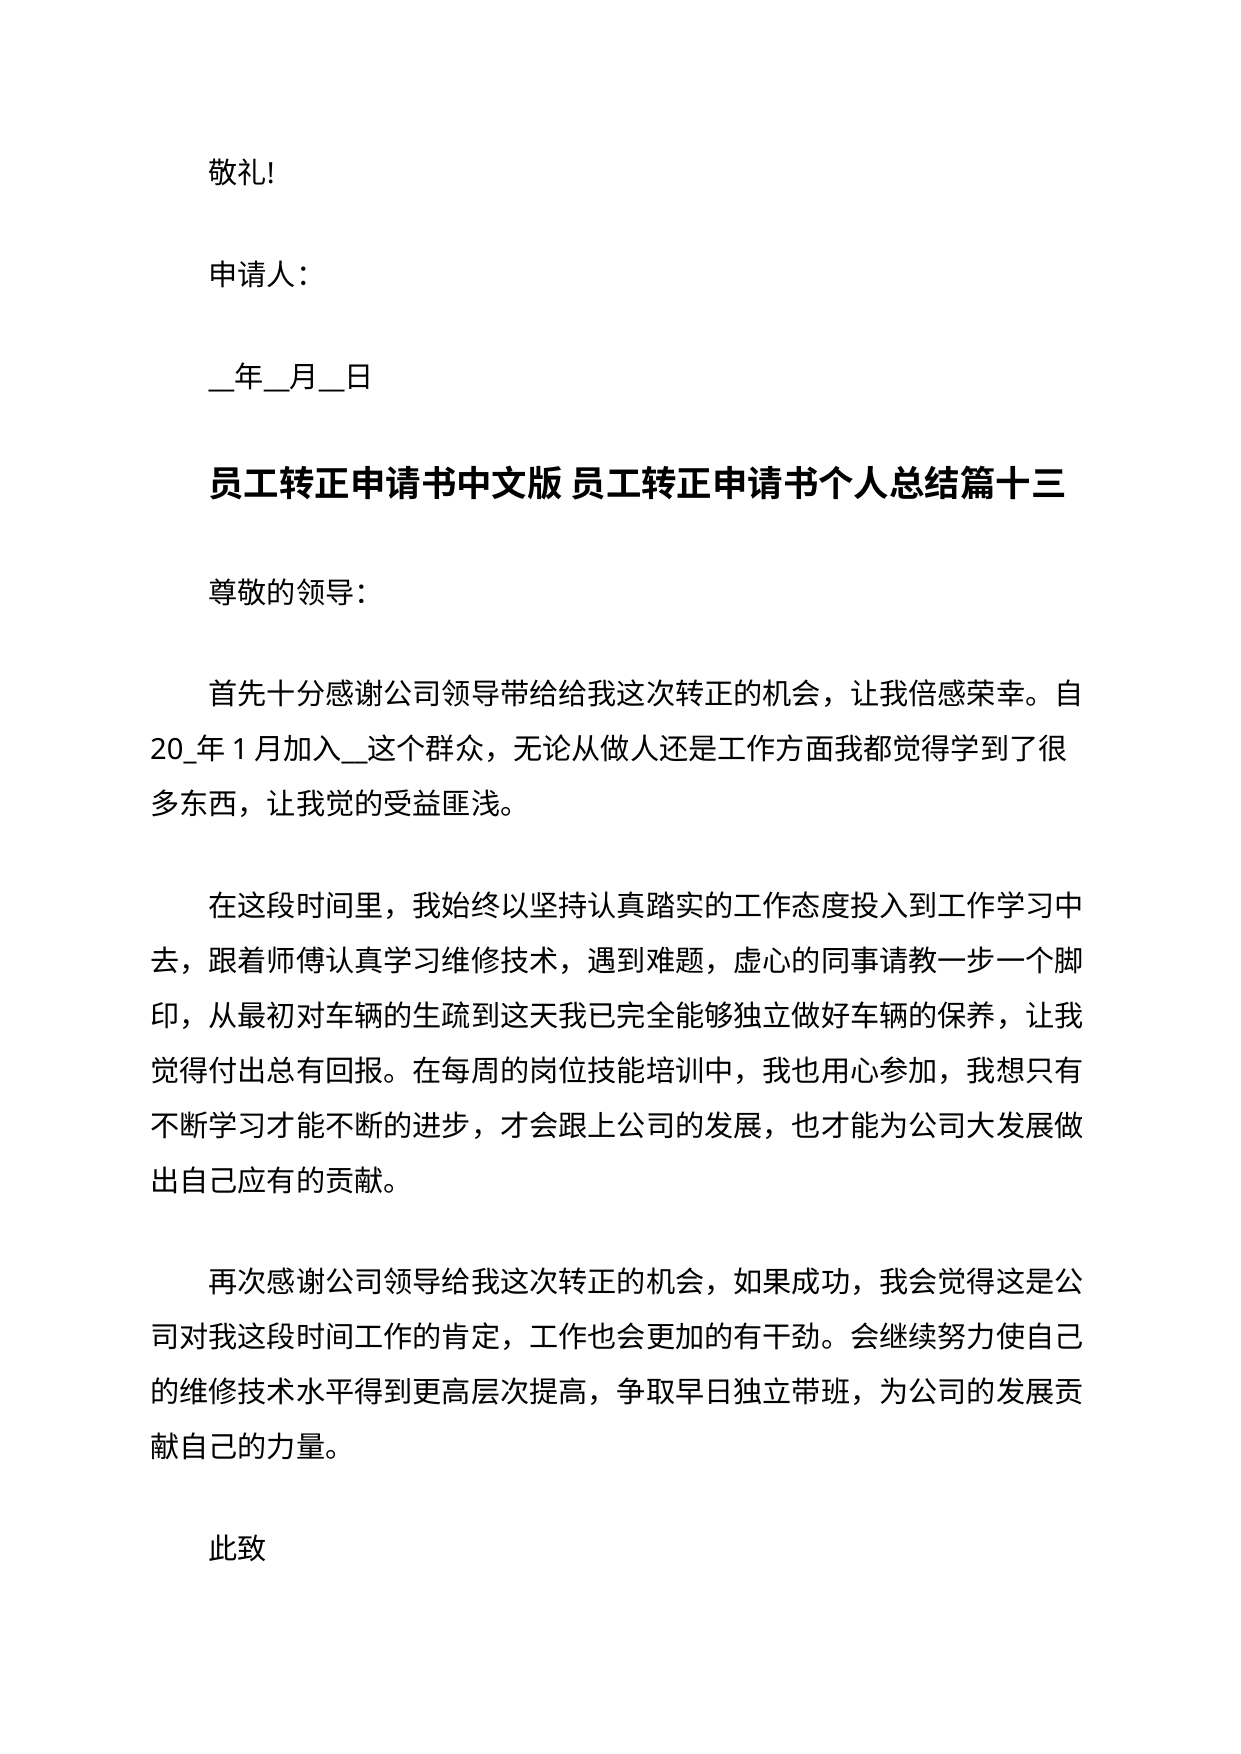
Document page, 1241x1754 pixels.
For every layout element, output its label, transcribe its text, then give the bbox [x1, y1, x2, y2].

text 再次感谢公司领导给我这次转正的机会，如果成功，我会觉得这是公司对我这段时间工作的肯定，工作也会更加的有干劲。会继续努力使自己的维修技术水平得到更高层次提高，争取早日独立带班，为公司的发展贡献自己的力量。 [150, 1259, 1090, 1466]
text 首先十分感谢公司领导带给给我这次转正的机会，让我倍感荣幸。自20_年1月加入__这个群众，无论从做人还是工作方面我都觉得学到了很多东西，让我觉的受益匪浅。 [150, 671, 1090, 823]
text 员工转正申请书中文版 员工转正申请书个人总结篇十三 [150, 456, 1090, 507]
text 敬礼! [150, 150, 1090, 192]
text __年__月__日 [150, 354, 1090, 396]
text 尊敬的领导： [150, 569, 1090, 611]
text 申请人： [150, 252, 1090, 294]
text 在这段时间里，我始终以坚持认真踏实的工作态度投入到工作学习中去，跟着师傅认真学习维修技术，遇到难题，虚心的同事请教一步一个脚印，从最初对车辆的生疏到这天我已完全能够独立做好车辆的保养，让我觉得付出总有回报。在每周的岗位技能培训中，我也用心参加，我想只有不断学习才能不断的进步，才会跟上公司的发展，也才能为公司大发展做出自己应有的贡献。 [150, 883, 1090, 1199]
text 此致 [150, 1525, 1090, 1568]
